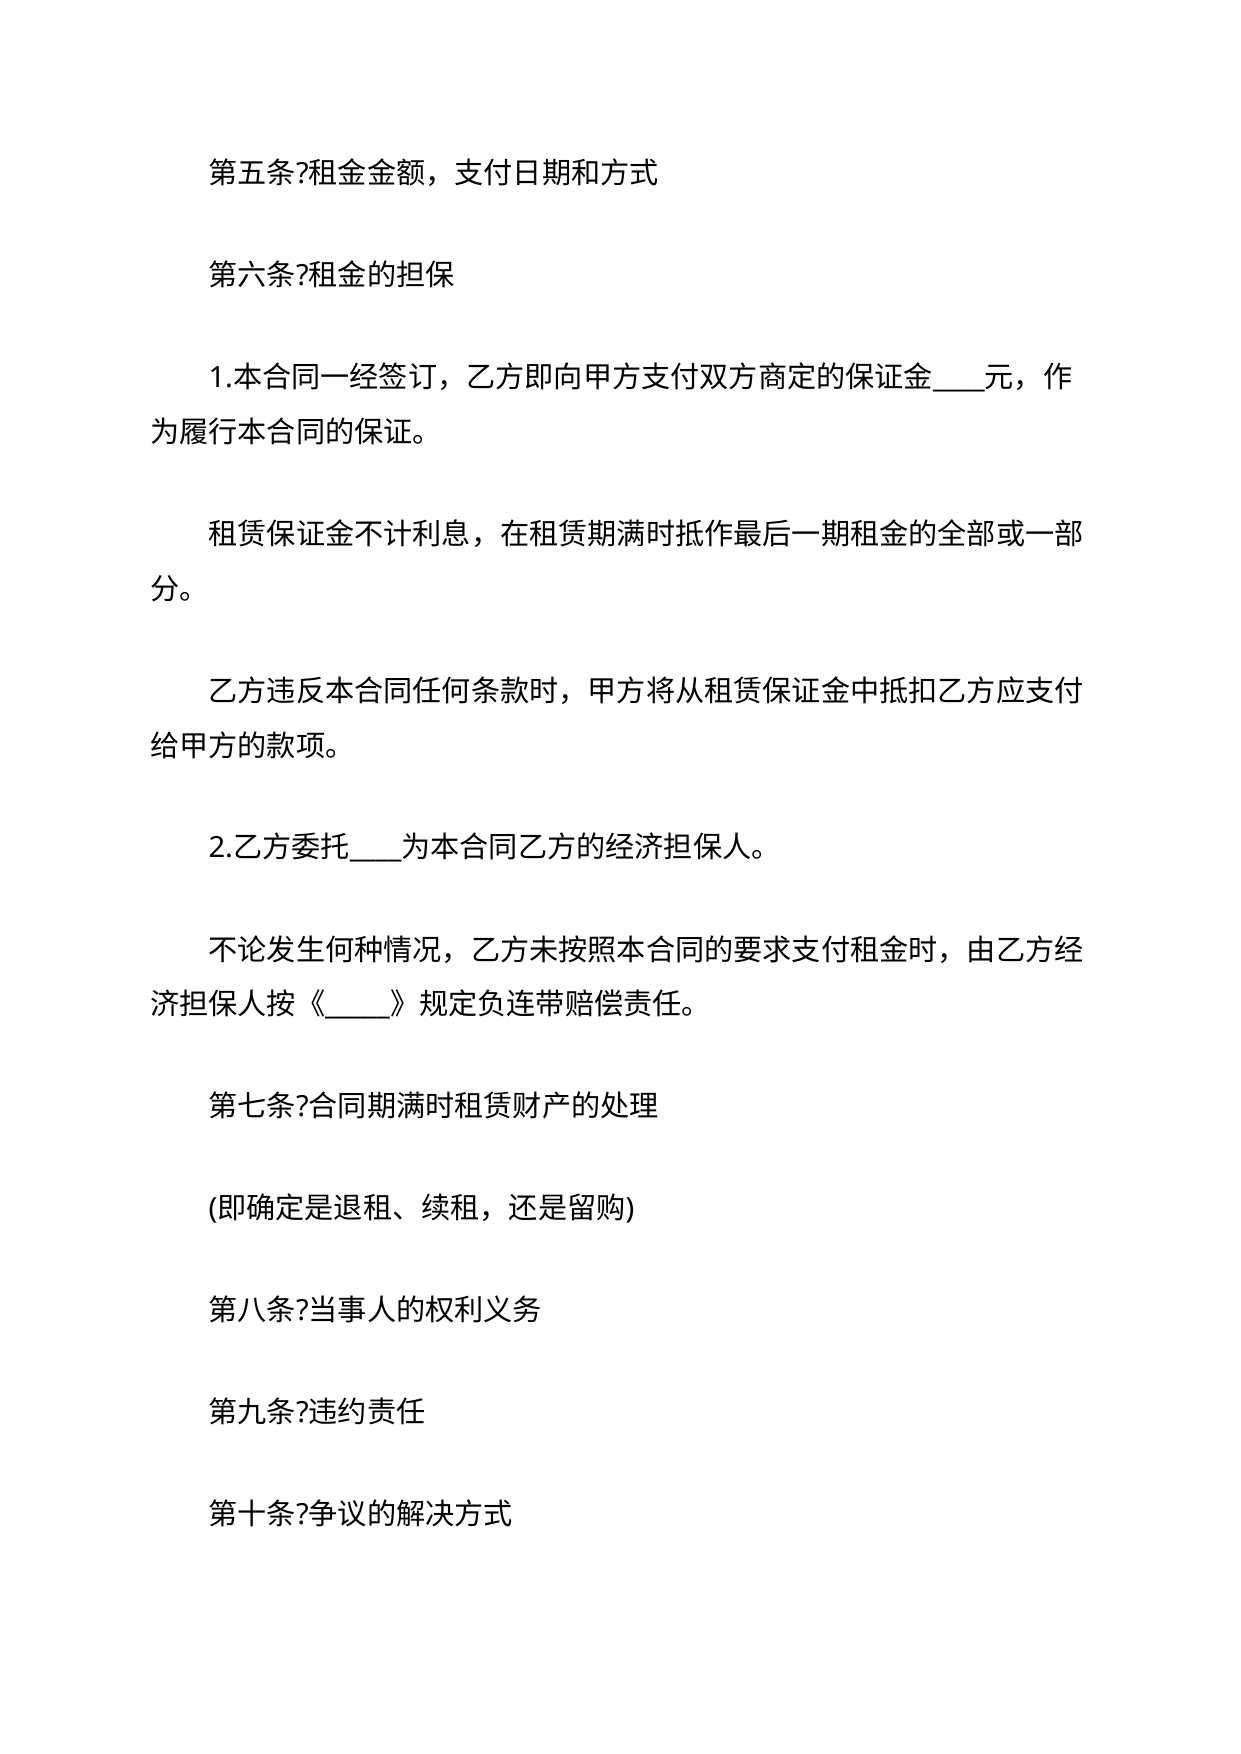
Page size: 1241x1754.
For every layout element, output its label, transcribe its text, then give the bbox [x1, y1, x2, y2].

text 第七条?合同期满时租赁财产的处理 [150, 1083, 1090, 1125]
text 租赁保证金不计利息，在租赁期满时抵作最后一期租金的全部或一部分。 [150, 511, 1090, 608]
text 第九条?违约责任 [150, 1389, 1090, 1431]
text 1.本合同一经签订，乙方即向甲方支付双方商定的保证金____元，作为履行本合同的保证。 [150, 354, 1090, 451]
text 第六条?租金的担保 [150, 252, 1090, 294]
text 不论发生何种情况，乙方未按照本合同的要求支付租金时，由乙方经济担保人按《_____》规定负连带赔偿责任。 [150, 926, 1090, 1023]
text 乙方违反本合同任何条款时，甲方将从租赁保证金中抵扣乙方应支付给甲方的款项。 [150, 667, 1090, 764]
text 第十条?争议的解决方式 [150, 1491, 1090, 1533]
text (即确定是退租、续租，还是留购) [150, 1185, 1090, 1227]
text 第五条?租金金额，支付日期和方式 [150, 150, 1090, 192]
text 第八条?当事人的权利义务 [150, 1287, 1090, 1329]
text 2.乙方委托____为本合同乙方的经济担保人。 [150, 824, 1090, 866]
